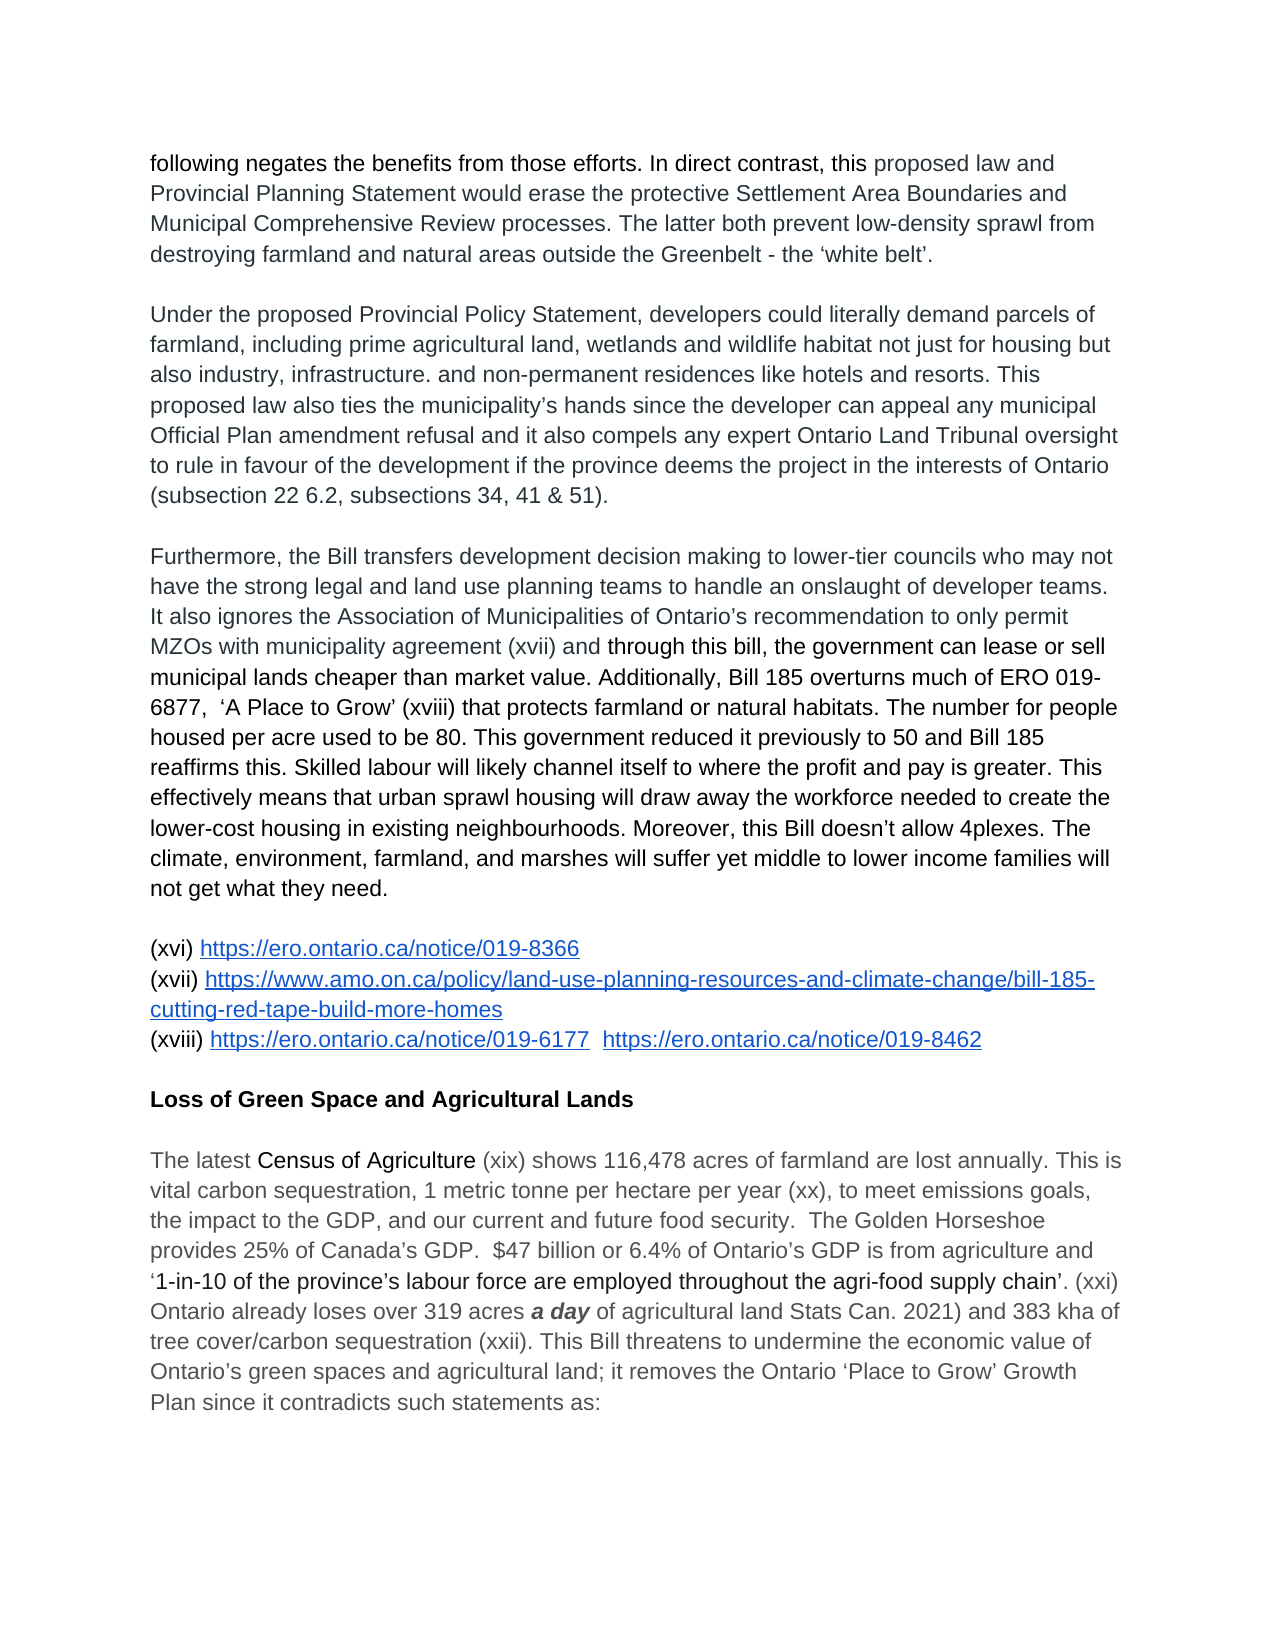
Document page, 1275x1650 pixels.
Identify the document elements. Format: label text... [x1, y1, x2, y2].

text Loss of Green Space and Agricultural Lands [150, 1086, 1125, 1113]
text (xvii) https://www.amo.on.ca/policy/land-use-planning-resources-and-climate-change/bill-185-cutting-red-tape-build-more-homes [150, 966, 1125, 1022]
text (xviii) https://ero.ontario.ca/notice/019-6177 https://ero.ontario.ca/notice/019-8462 [150, 1026, 1125, 1052]
text (xvi) https://ero.ontario.ca/notice/019-8366 [150, 935, 1125, 962]
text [150, 150, 1125, 267]
text The latest Census of Agriculture (xix) shows 116,478 acres of farmland are lost annually. This is vital carbon sequestration, 1 metric tonne per hectare per year (xx), to meet emissions goals, the impact to the GDP, and our current and future food security. The Golden Horseshoe provides 25% of Canada’s GDP. $47 billion or 6.4% of Ontario’s GDP is from agriculture and ‘1-in-10 of the province’s labour force are employed throughout the agri-food supply chain’. (xxi) Ontario already loses over 319 acres a day of agricultural land Stats Can. 2021) and 383 kha of tree cover/carbon sequestration (xxii). This Bill threatens to undermine the economic value of Ontario’s green spaces and agricultural land; it removes the Ontario ‘Place to Grow’ Growth Plan since it contradicts such statements as: [150, 1147, 1125, 1415]
text Furthermore, the Bill transfers development decision making to lower-tier councils who may not have the strong legal and land use planning teams to handle an onslaught of developer teams. It also ignores the Association of Municipalities of Ontario’s recommendation to only permit MZOs with municipality agreement (xvii) and through this bill, the government can lease or sell municipal lands cheaper than market value. Additionally, Bill 185 overturns much of ERO 019-6877, ‘A Place to Grow’ (xviii) that protects farmland or natural habitats. The number for people housed per acre used to be 80. This government reduced it previously to 50 and Bill 185 reaffirms this. Skilled labour will likely channel itself to where the profit and pay is greater. This effectively means that urban sprawl housing will draw away the workforce needed to create the lower-cost housing in existing neighbourhoods. Moreover, this Bill doesn’t allow 4plexes. The climate, environment, farmland, and marshes will suffer yet middle to lower income families will not get what they need. [150, 543, 1125, 901]
text Under the proposed Provincial Policy Statement, developers could literally demand parcels of farmland, including prime agricultural land, wetlands and wildlife habitat not just for housing but also industry, infrastructure. and non-permanent residences like hotels and resorts. This proposed law also ties the municipality’s hands since the developer can appeal any municipal Official Plan amendment refusal and it also compels any expert Ontario Land Tribunal oversight to rule in favour of the development if the province deems the project in the interests of Ontario (subsection 22 6.2, subsections 34, 41 & 51). [150, 301, 1125, 509]
